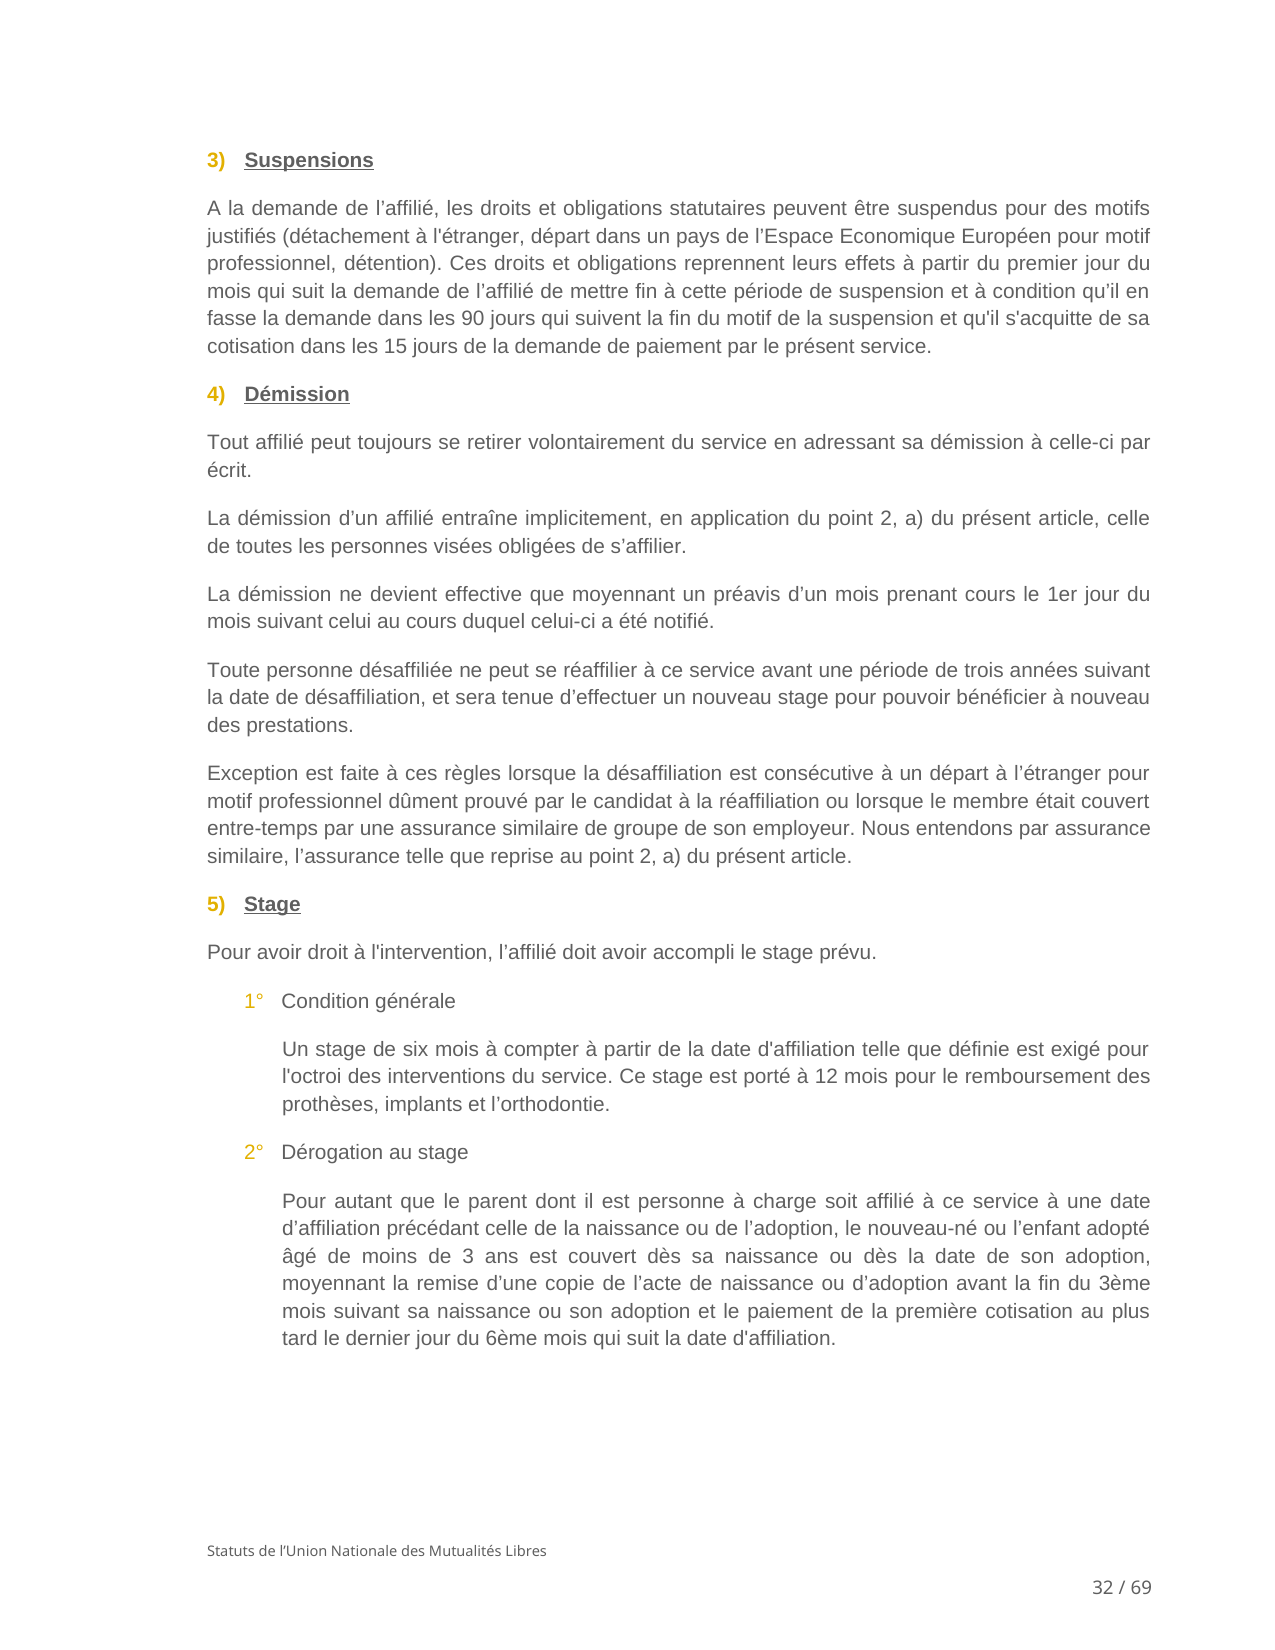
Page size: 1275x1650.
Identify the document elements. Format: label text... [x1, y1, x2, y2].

text La démission d’un affilié entraîne implicitement, en application du point 2, a) du présent article, celle de toutes les personnes visées obligées de s’affilier. [207, 506, 1152, 557]
text Exception est faite à ces règles lorsque la désaffiliation est consécutive à un départ à l’étranger pour motif professionnel dûment prouvé par le candidat à la réaffiliation ou lorsque le membre était couvert entre-temps par une assurance similaire de groupe de son employeur. Nous entendons par assurance similaire, l’assurance telle que reprise au point 2, a) du présent article. [207, 761, 1152, 867]
list Stage [207, 892, 1152, 916]
list Suspensions [207, 148, 1152, 172]
text Tout affilié peut toujours se retirer volontairement du service en adressant sa démission à celle-ci par écrit. [207, 430, 1152, 482]
text Toute personne désaffiliée ne peut se réaffilier à ce service avant une période de trois années suivant la date de désaffiliation, et sera tenue d’effectuer un nouveau stage pour pouvoir bénéficier à nouveau des prestations. [207, 658, 1152, 737]
text A la demande de l’affilié, les droits et obligations statutaires peuvent être suspendus pour des motifs justifiés (détachement à l'étranger, départ dans un pays de l’Espace Economique Européen pour motif professionnel, détention). Ces droits et obligations reprennent leurs effets à partir du premier jour du mois qui suit la demande de l’affilié de mettre fin à cette période de suspension et à condition qu’il en fasse la demande dans les 90 jours qui suivent la fin du motif de la suspension et qu'il s'acquitte de sa cotisation dans les 15 jours de la demande de paiement par le présent service. [207, 196, 1152, 357]
text Pour autant que le parent dont il est personne à charge soit affilié à ce service à une date d’affiliation précédant celle de la naissance ou de l’adoption, le nouveau-né ou l’enfant adopté âgé de moins de 3 ans est couvert dès sa naissance ou dès la date de son adoption, moyennant la remise d’une copie de l’acte de naissance ou d’adoption avant la fin du 3ème mois suivant sa naissance ou son adoption et le paiement de la première cotisation au plus tard le dernier jour du 6ème mois qui suit la date d'affiliation. [282, 1188, 1152, 1350]
text Un stage de six mois à compter à partir de la date d'affiliation telle que définie est exigé pour l'octroi des interventions du service. Ce stage est porté à 12 mois pour le remboursement des prothèses, implants et l’orthodontie. [282, 1037, 1152, 1116]
list Démission [207, 382, 1152, 406]
text La démission ne devient effective que moyennant un préavis d’un mois prenant cours le 1er jour du mois suivant celui au cours duquel celui-ci a été notifié. [207, 582, 1152, 633]
list Condition générale [244, 988, 1152, 1012]
list Dérogation au stage [244, 1140, 1152, 1164]
text Pour avoir droit à l'intervention, l’affilié doit avoir accompli le stage prévu. [207, 940, 1152, 964]
